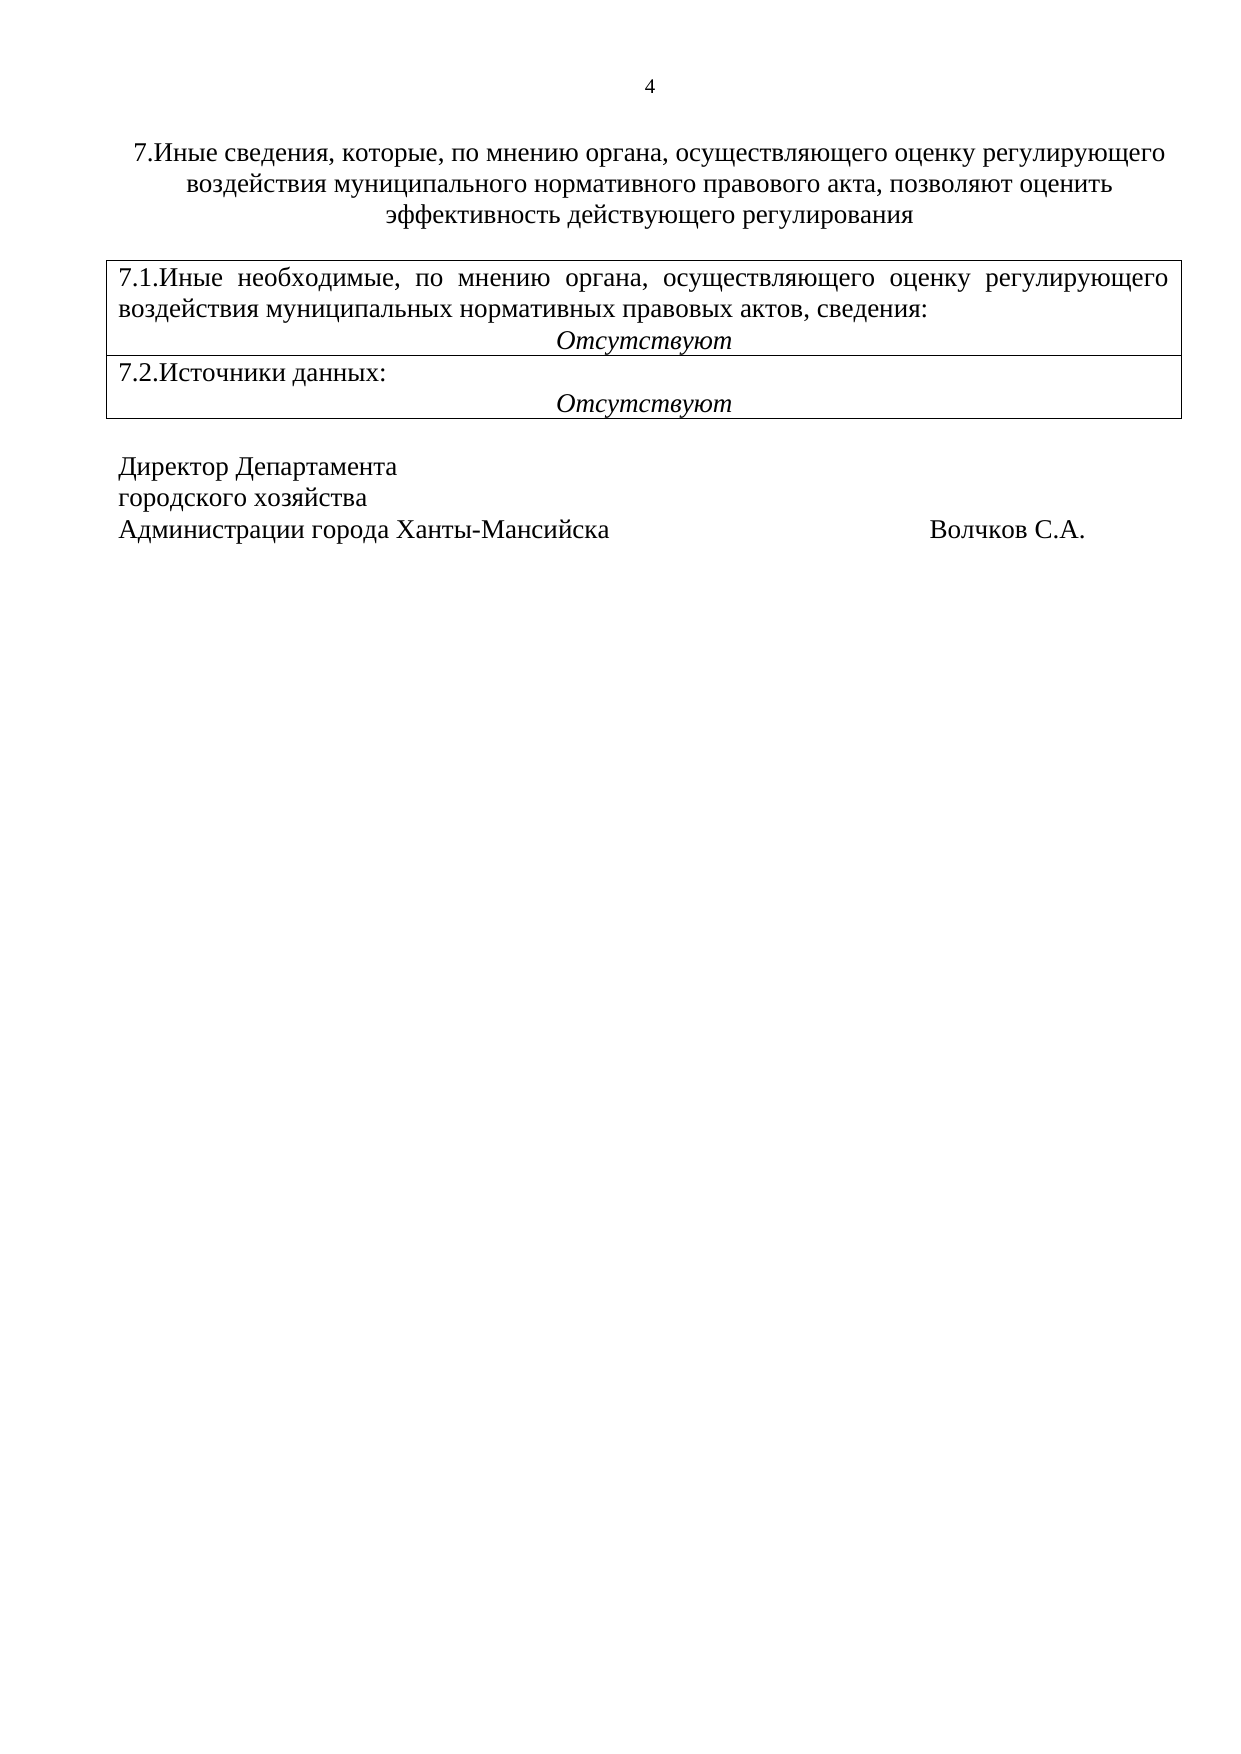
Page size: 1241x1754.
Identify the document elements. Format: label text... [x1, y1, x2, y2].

text Администрации города Ханты-Мансийска Волчков С.А. [118, 513, 1181, 544]
text городского хозяйства [118, 482, 1181, 513]
table_header 7.1.Иные необходимые, по мнению органа, осуществляющего оценку регулирующего воздействия муниципальных нормативных правовых актов, сведения: Отсутствуют [107, 261, 1181, 355]
table_cell 7.2.Источники данных: Отсутствуют [107, 356, 1181, 418]
text Директор Департамента [118, 450, 1181, 482]
text 7.Иные сведения, которые, по мнению органа, осуществляющего оценку регулирующего воздействия муниципального нормативного правового акта, позволяют оценить эффективность действующего регулирования [118, 136, 1181, 229]
